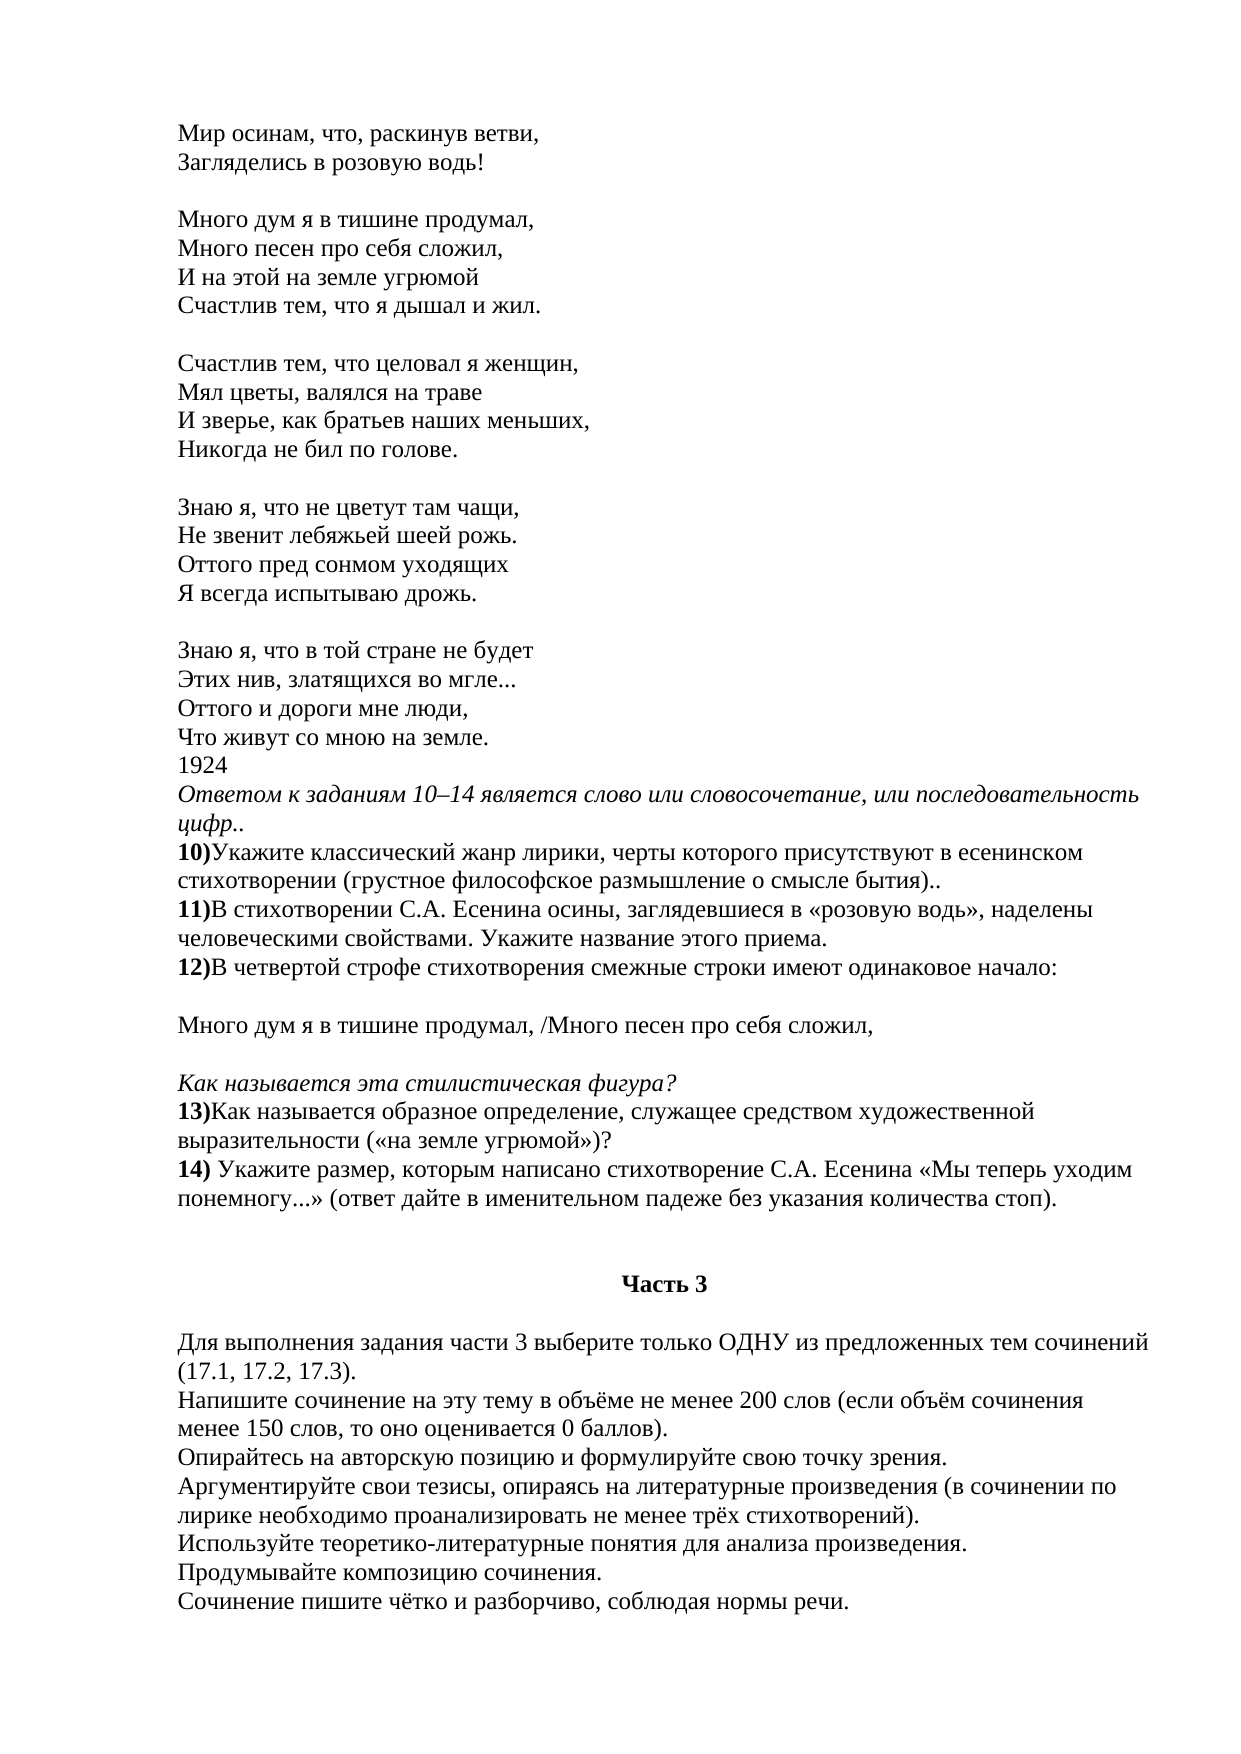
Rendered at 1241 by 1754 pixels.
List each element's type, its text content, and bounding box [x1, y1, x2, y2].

text Для выполнения задания части 3 выберите только ОДНУ из предложенных тем сочинений (17.1, 17.2, 17.3). [177, 1327, 1152, 1385]
text Продумывайте композицию сочинения. [177, 1557, 1152, 1586]
text 1924 [177, 751, 1152, 779]
text Счастлив тем, что целовал я женщин, [177, 348, 1152, 377]
text Не звенит лебяжьей шеей рожь. [177, 521, 1152, 549]
text Как называется эта стилистическая фигура? [177, 1068, 1152, 1096]
text Знаю я, что не цветут там чащи, [177, 492, 1152, 521]
text Мир осинам, что, раскинув ветви, [177, 118, 1152, 147]
text 10)Укажите классический жанр лирики, черты которого присутствуют в есенинском стихотворении (грустное философское размышление о смысле бытия).. [177, 837, 1152, 894]
text Никогда не бил по голове. [177, 434, 1152, 463]
text Напишите сочинение на эту тему в объёме не менее 200 слов (если объём сочинения менее 150 слов, то оно оценивается 0 баллов). [177, 1385, 1152, 1442]
text Опирайтесь на авторскую позицию и формулируйте свою точку зрения. [177, 1442, 1152, 1471]
text Оттого и дороги мне люди, [177, 693, 1152, 722]
text Используйте теоретико-литературные понятия для анализа произведения. [177, 1528, 1152, 1557]
text Мял цветы, валялся на траве [177, 377, 1152, 406]
text Что живут со мною на земле. [177, 722, 1152, 751]
text Часть 3 [177, 1269, 1152, 1298]
text Ответом к заданиям 10–14 является слово или словосочетание, или последовательность цифр.. [177, 779, 1152, 837]
text Счастлив тем, что я дышал и жил. [177, 291, 1152, 319]
text 14) Укажите размер, которым написано стихотворение С.А. Есенина «Мы теперь уходим понемногу...» (ответ дайте в именительном падеже без указания количества стоп). [177, 1154, 1152, 1211]
text Сочинение пишите чётко и разборчиво, соблюдая нормы речи. [177, 1586, 1152, 1615]
text 13)Как называется образное определение, служащее средством художественной выразительности («на земле угрюмой»)? [177, 1096, 1152, 1154]
text Оттого пред сонмом уходящих [177, 549, 1152, 578]
text Загляделись в розовую водь! [177, 147, 1152, 176]
text Аргументируйте свои тезисы, опираясь на литературные произведения (в сочинении по лирике необходимо проанализировать не менее трёх стихотворений). [177, 1471, 1152, 1528]
text Я всегда испытываю дрожь. [177, 578, 1152, 607]
text Знаю я, что в той стране не будет [177, 636, 1152, 664]
text Много песен про себя сложил, [177, 233, 1152, 262]
text И на этой на земле угрюмой [177, 262, 1152, 291]
text 12)В четвертой строфе стихотворения смежные строки имеют одинаковое начало: [177, 952, 1152, 981]
text 11)В стихотворении С.А. Есенина осины, заглядевшиеся в «розовую водь», наделены человеческими свойствами. Укажите название этого приема. [177, 894, 1152, 952]
text Этих нив, златящихся во мгле... [177, 664, 1152, 693]
text И зверье, как братьев наших меньших, [177, 406, 1152, 434]
text Много дум я в тишине продумал, /Много песен про себя сложил, [177, 1010, 1152, 1038]
text Много дум я в тишине продумал, [177, 204, 1152, 233]
